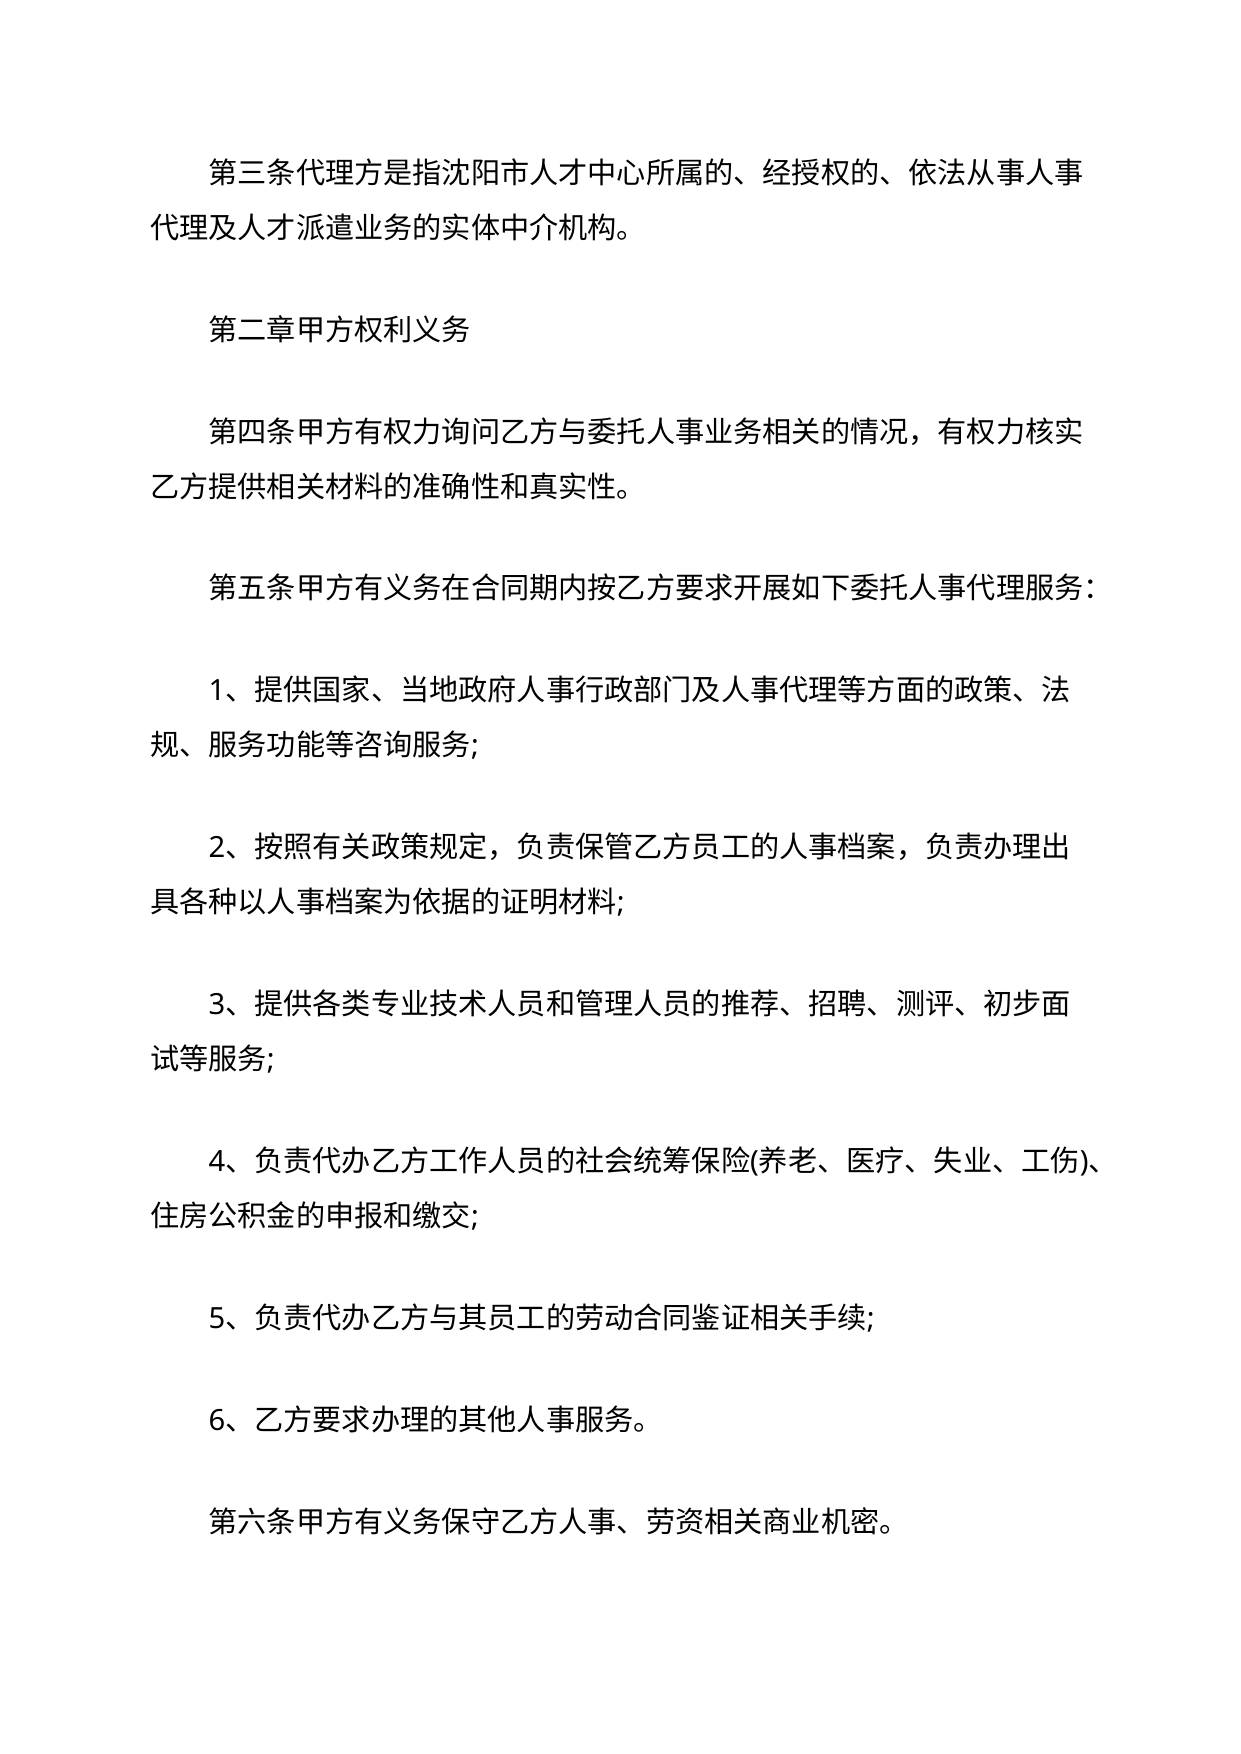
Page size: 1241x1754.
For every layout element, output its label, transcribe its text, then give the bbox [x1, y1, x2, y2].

text 2、按照有关政策规定，负责保管乙方员工的人事档案，负责办理出具各种以人事档案为依据的证明材料; [150, 824, 1090, 921]
text 第二章甲方权利义务 [150, 307, 1090, 349]
text 5、负责代办乙方与其员工的劳动合同鉴证相关手续; [150, 1295, 1090, 1337]
text 3、提供各类专业技术人员和管理人员的推荐、招聘、测评、初步面试等服务; [150, 981, 1090, 1078]
text 6、乙方要求办理的其他人事服务。 [150, 1397, 1090, 1439]
text 第五条甲方有义务在合同期内按乙方要求开展如下委托人事代理服务： [150, 565, 1090, 607]
text 4、负责代办乙方工作人员的社会统筹保险(养老、医疗、失业、工伤)、住房公积金的申报和缴交; [150, 1138, 1090, 1235]
text 1、提供国家、当地政府人事行政部门及人事代理等方面的政策、法规、服务功能等咨询服务; [150, 667, 1090, 764]
text 第六条甲方有义务保守乙方人事、劳资相关商业机密。 [150, 1499, 1090, 1541]
text 第四条甲方有权力询问乙方与委托人事业务相关的情况，有权力核实乙方提供相关材料的准确性和真实性。 [150, 408, 1090, 506]
text 第三条代理方是指沈阳市人才中心所属的、经授权的、依法从事人事代理及人才派遣业务的实体中介机构。 [150, 150, 1090, 247]
